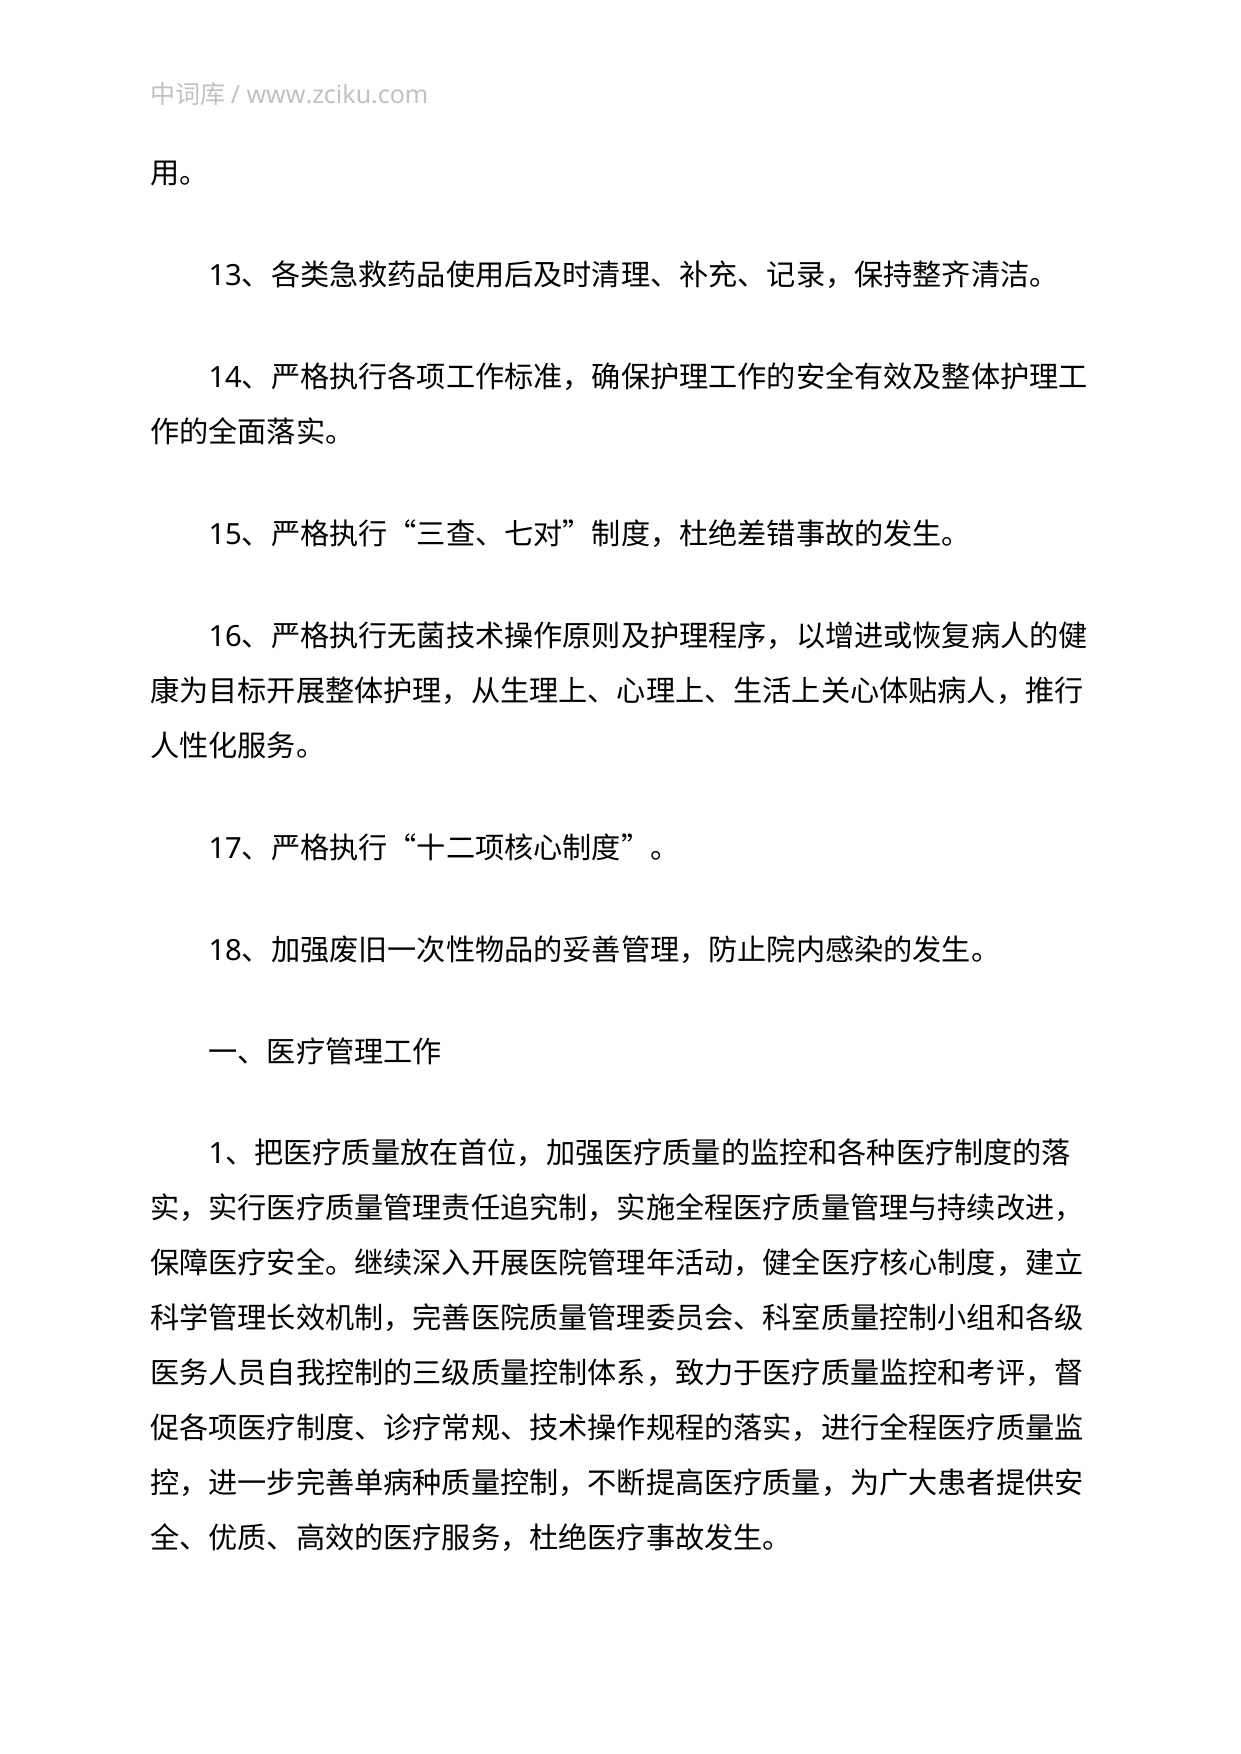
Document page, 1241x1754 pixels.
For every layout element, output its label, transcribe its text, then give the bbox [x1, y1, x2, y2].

text 1、把医疗质量放在首位，加强医疗质量的监控和各种医疗制度的落实，实行医疗质量管理责任追究制，实施全程医疗质量管理与持续改进，保障医疗安全。继续深入开展医院管理年活动，健全医疗核心制度，建立科学管理长效机制，完善医院质量管理委员会、科室质量控制小组和各级医务人员自我控制的三级质量控制体系，致力于医疗质量监控和考评，督促各项医疗制度、诊疗常规、技术操作规程的落实，进行全程医疗质量监控，进一步完善单病种质量控制，不断提高医疗质量，为广大患者提供安全、优质、高效的医疗服务，杜绝医疗事故发生。 [150, 1130, 1090, 1557]
text 15、严格执行“三查、七对”制度，杜绝差错事故的发生。 [150, 511, 1090, 553]
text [150, 150, 1090, 192]
text 14、严格执行各项工作标准，确保护理工作的安全有效及整体护理工作的全面落实。 [150, 354, 1090, 451]
text 18、加强废旧一次性物品的妥善管理，防止院内感染的发生。 [150, 926, 1090, 968]
text 17、严格执行“十二项核心制度”。 [150, 824, 1090, 867]
text 13、各类急救药品使用后及时清理、补充、记录，保持整齐清洁。 [150, 252, 1090, 294]
text 16、严格执行无菌技术操作原则及护理程序，以增进或恢复病人的健康为目标开展整体护理，从生理上、心理上、生活上关心体贴病人，推行人性化服务。 [150, 612, 1090, 765]
text 一、医疗管理工作 [150, 1028, 1090, 1070]
